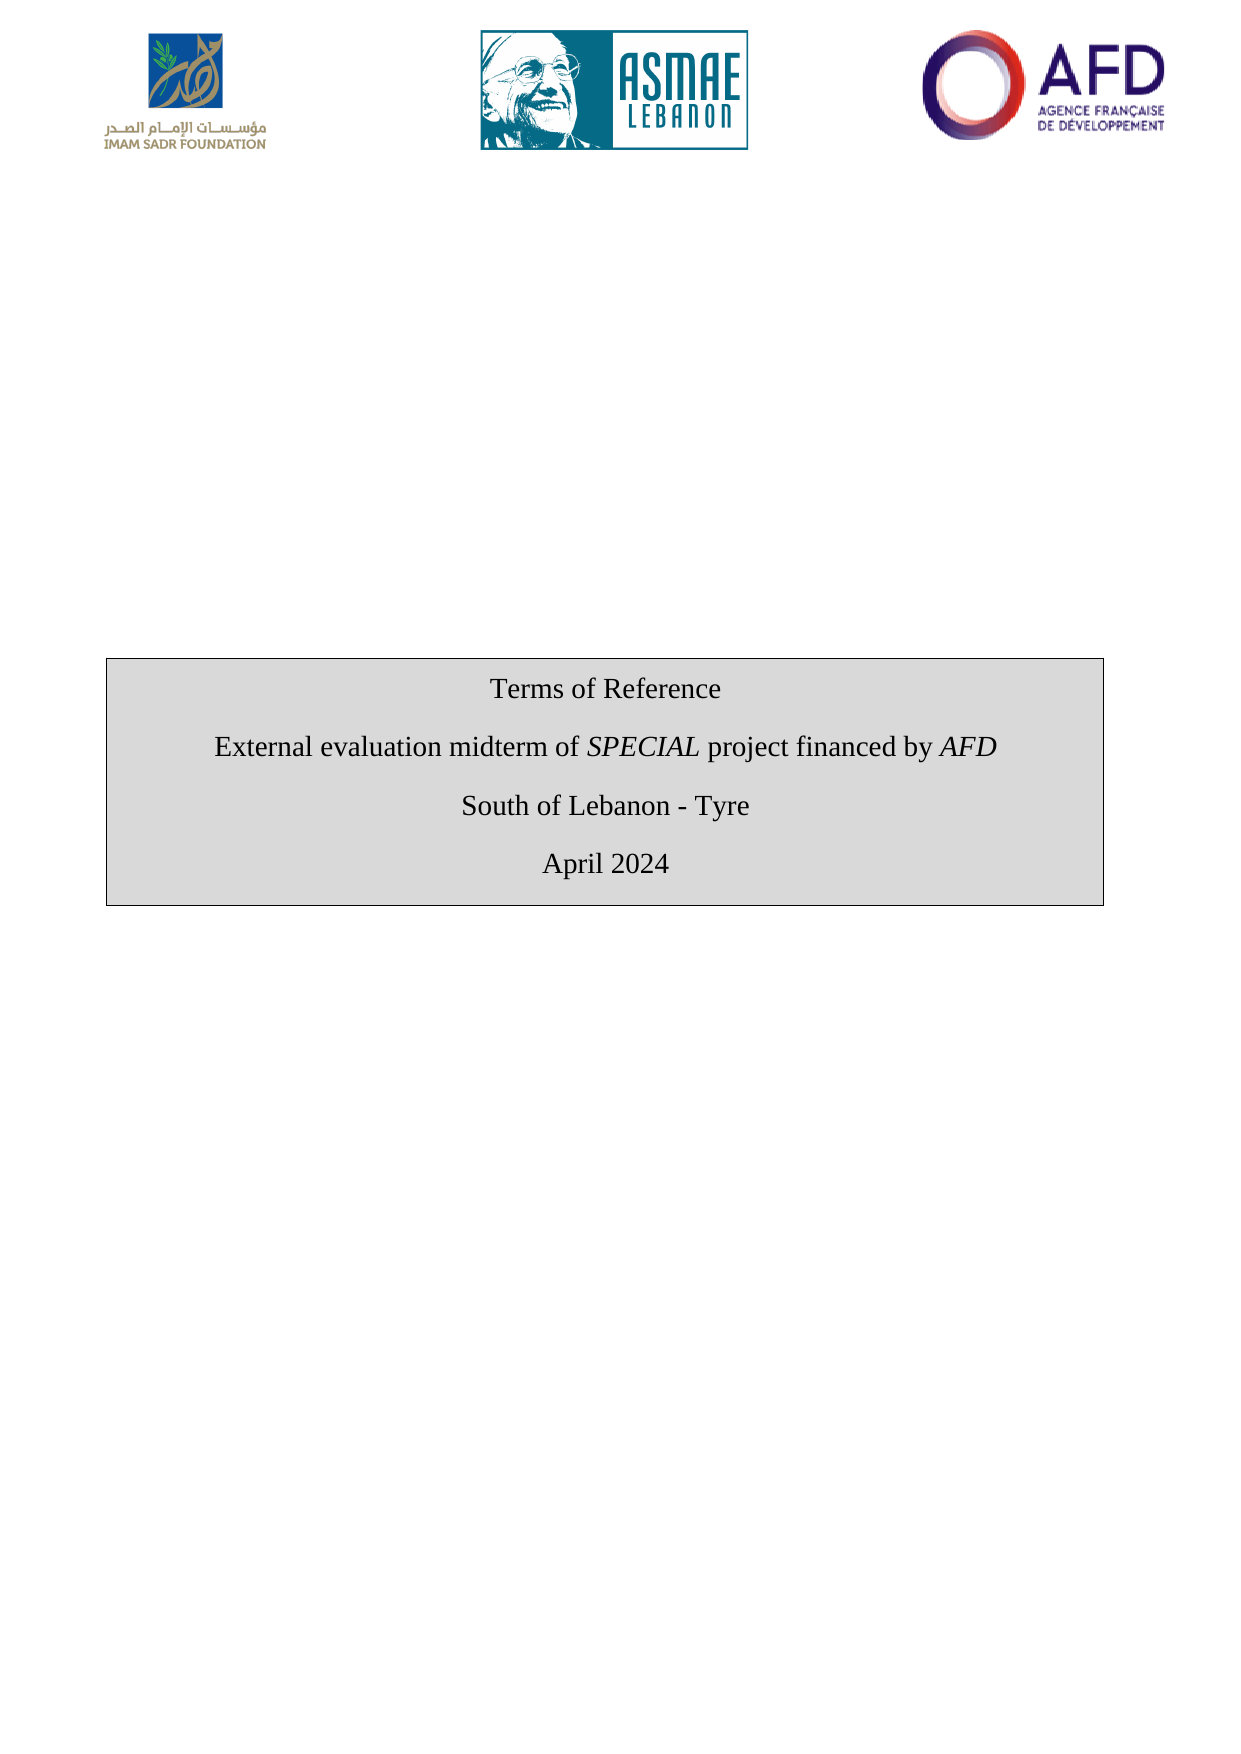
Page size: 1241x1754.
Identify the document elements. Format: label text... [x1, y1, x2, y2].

picture [483, 33, 577, 147]
picture [497, 138, 504, 147]
table_header Terms of Reference External evaluation midterm of SPECIAL project financed by AFD South of Lebanon - Tyre April 2024 [107, 659, 1103, 905]
picture [922, 30, 1165, 140]
picture [613, 33, 746, 147]
picture [504, 132, 522, 147]
picture [59, 21, 311, 190]
